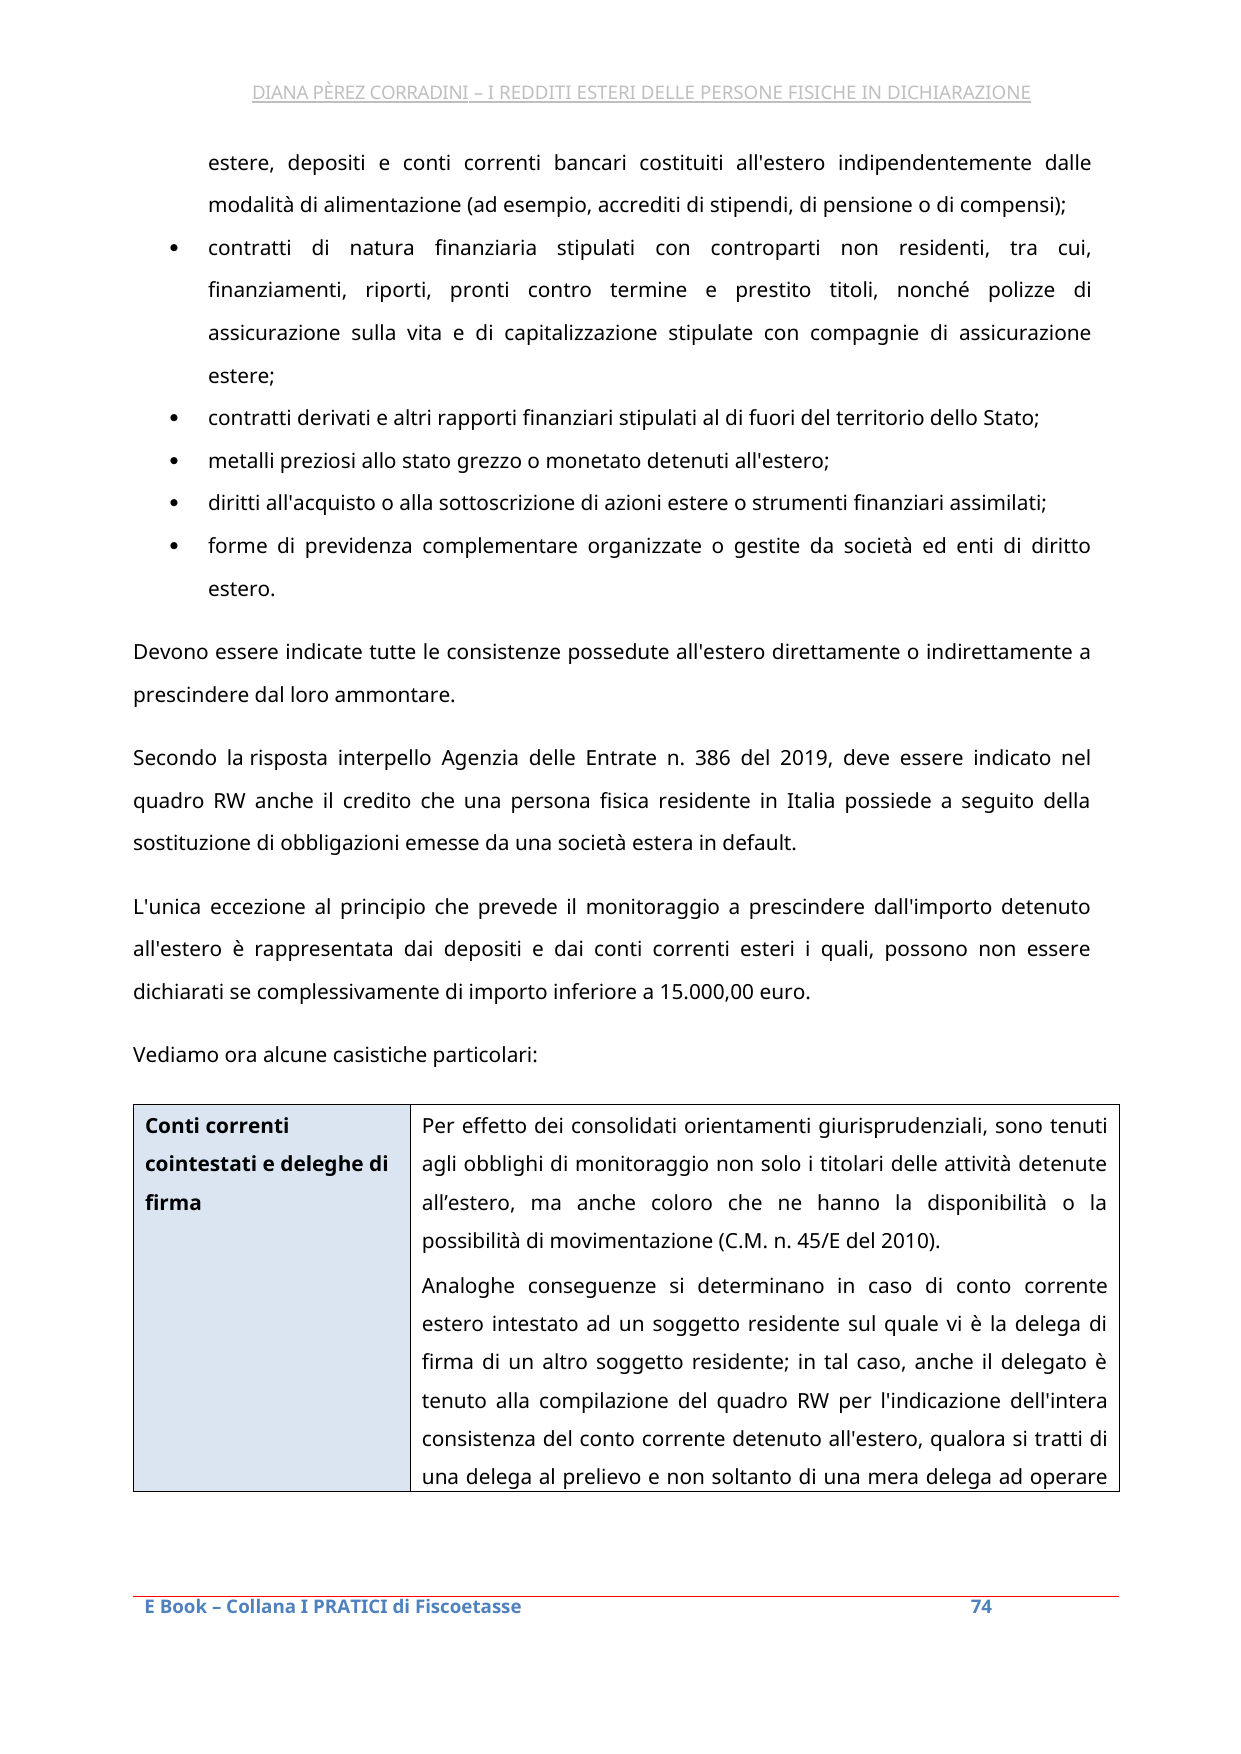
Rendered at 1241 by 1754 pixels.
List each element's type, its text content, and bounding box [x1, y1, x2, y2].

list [170, 148, 1092, 219]
text Vediamo ora alcune casistiche particolari: [133, 1041, 1092, 1069]
list diritti all'acquisto o alla sottoscrizione di azioni estere o strumenti finanziari assimilati; [170, 488, 1092, 517]
list metalli preziosi allo stato grezzo o monetato detenuti all'estero; [170, 446, 1092, 474]
text L'unica eccezione al principio che prevede il monitoraggio a prescindere dall'importo detenuto all'estero è rappresentata dai depositi e dai conti correnti esteri i quali, possono non essere dichiarati se complessivamente di importo inferiore a 15.000,00 euro. [133, 892, 1092, 1006]
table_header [411, 1105, 1119, 1491]
list contratti derivati e altri rapporti finanziari stipulati al di fuori del territorio dello Stato; [170, 403, 1092, 432]
list forme di previdenza complementare organizzate o gestite da società ed enti di diritto estero. [170, 531, 1092, 602]
text Devono essere indicate tutte le consistenze possedute all'estero direttamente o indirettamente a prescindere dal loro ammontare. [133, 637, 1092, 708]
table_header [134, 1105, 410, 1491]
text Secondo la risposta interpello Agenzia delle Entrate n. 386 del 2019, deve essere indicato nel quadro RW anche il credito che una persona fisica residente in Italia possiede a seguito della sostituzione di obbligazioni emesse da una società estera in default. [133, 743, 1092, 857]
list contratti di natura finanziaria stipulati con controparti non residenti, tra cui, finanziamenti, riporti, pronti contro termine e prestito titoli, nonché polizze di assicurazione sulla vita e di capitalizzazione stipulate con compagnie di assicurazione estere; [170, 233, 1092, 389]
